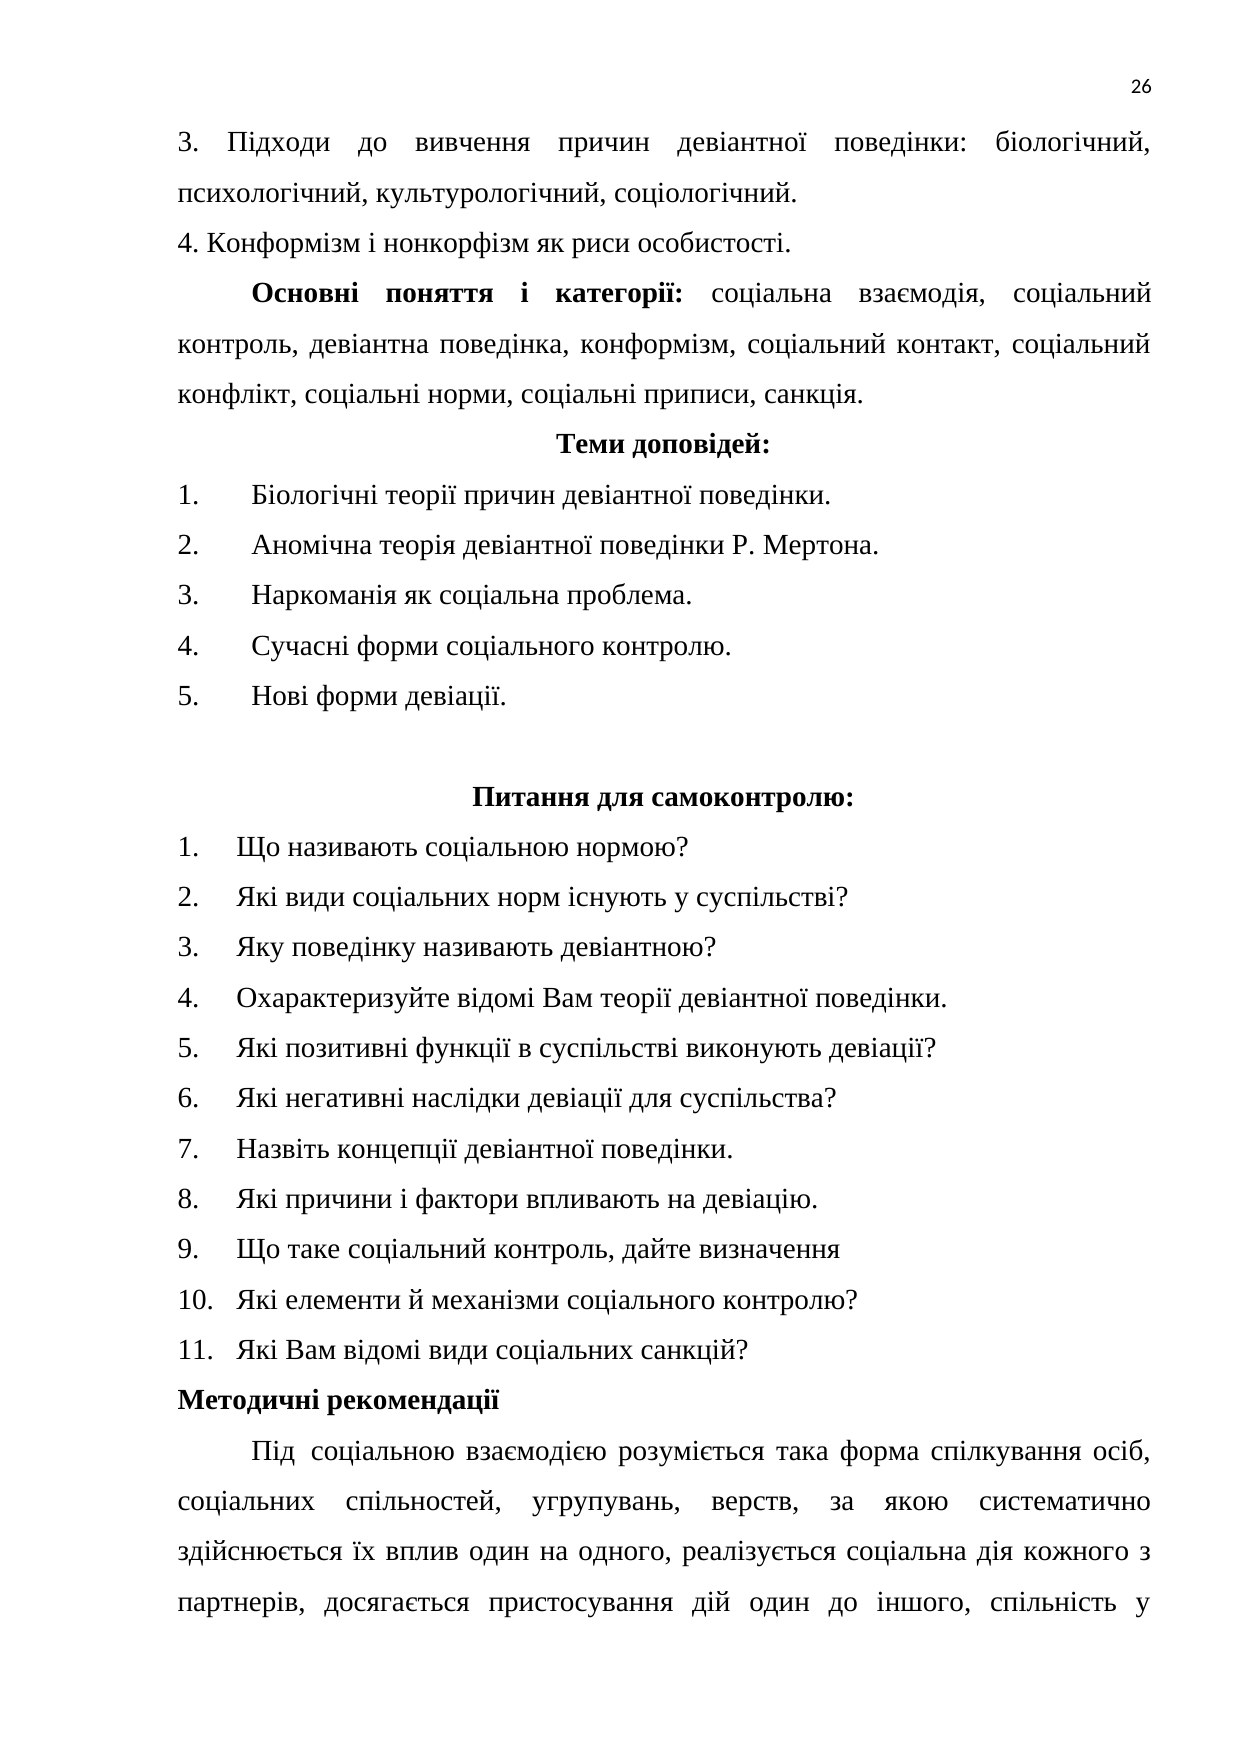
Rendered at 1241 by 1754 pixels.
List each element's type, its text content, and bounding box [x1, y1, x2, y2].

list Яку поведінку називають девіантною? [177, 929, 1152, 963]
list Охарактеризуйте відомі Вам теорії девіантної поведінки. [177, 980, 1152, 1013]
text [177, 1433, 1152, 1617]
list Аномічна теорія девіантної поведінки Р. Мертона. [177, 527, 1152, 561]
list Біологічні теорії причин девіантної поведінки. [177, 477, 1152, 510]
list Які елементи й механізми соціального контролю? [177, 1282, 1152, 1315]
list Сучасні форми соціального контролю. [177, 628, 1152, 661]
text Основні поняття і категорії: соціальна взаємодія, соціальний контроль, девіантна поведінка, конформізм, соціальний контакт, соціальний конфлікт, соціальні норми, соціальні приписи, санкція. [177, 276, 1152, 410]
list Які негативні наслідки девіації для суспільства? [177, 1081, 1152, 1114]
text Методичні рекомендації [177, 1382, 1152, 1416]
list Наркоманія як соціальна проблема. [177, 577, 1152, 611]
list Що таке соціальний контроль, дайте визначення [177, 1231, 1152, 1265]
list Які види соціальних норм існують у суспільстві? [177, 879, 1152, 913]
list Які позитивні функції в суспільстві виконують девіації? [177, 1030, 1152, 1064]
list Що називають соціальною нормою? [177, 829, 1152, 862]
list Які Вам відомі види соціальних санкцій? [177, 1332, 1152, 1366]
list Назвіть концепції девіантної поведінки. [177, 1131, 1152, 1164]
list Які причини і фактори впливають на девіацію. [177, 1181, 1152, 1215]
text 3. Підходи до вивчення причин девіантної поведінки: біологічний, психологічний, культурологічний, соціологічний. [177, 124, 1152, 208]
list Нові форми девіації. [177, 678, 1152, 712]
text Питання для самоконтролю: [177, 779, 1149, 812]
text 4. Конформізм і нонкорфізм як риси особистості. [177, 225, 1152, 259]
text Теми доповідей: [177, 426, 1149, 460]
